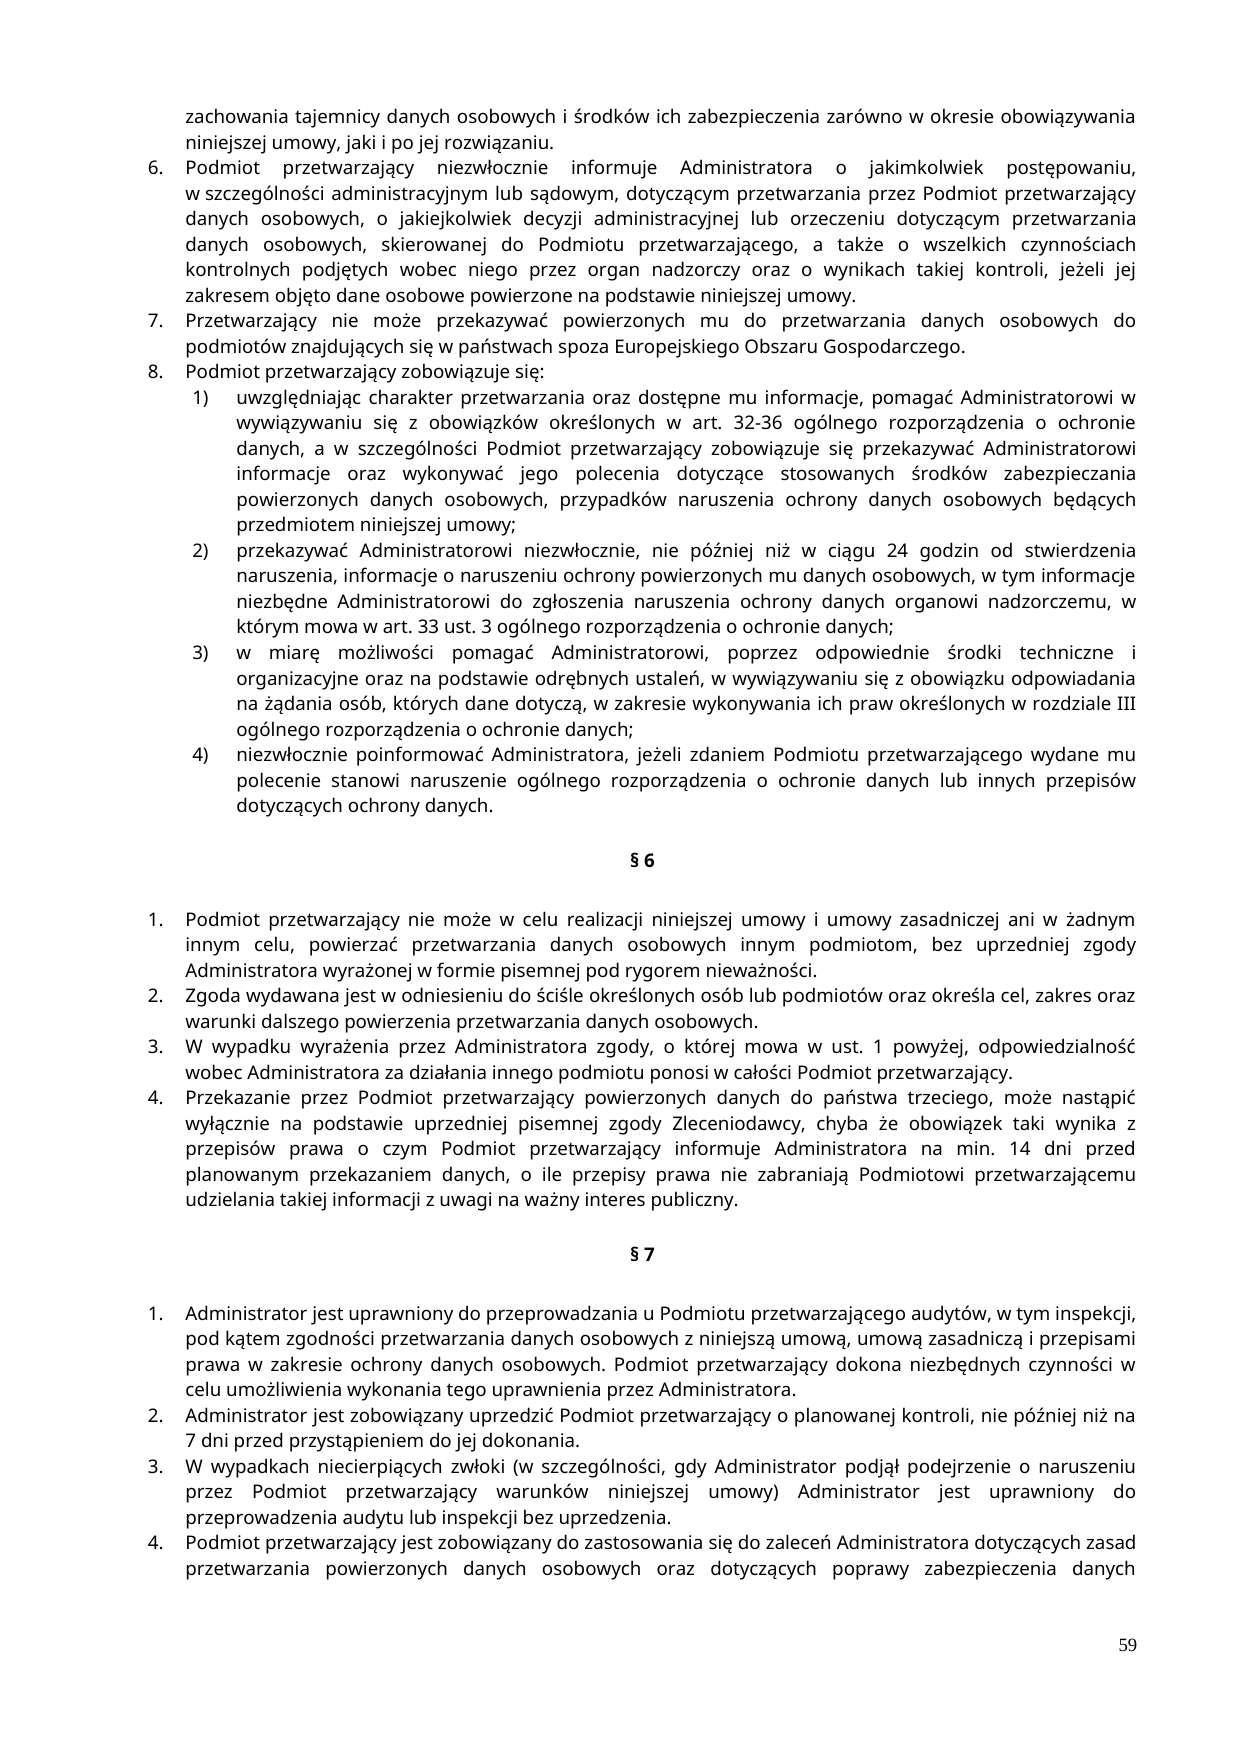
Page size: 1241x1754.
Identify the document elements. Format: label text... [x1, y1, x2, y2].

list Przetwarzający nie może przekazywać powierzonych mu do przetwarzania danych osobowych do podmiotów znajdujących się w państwach spoza Europejskiego Obszaru Gospodarczego. [148, 308, 1137, 359]
list niezwłocznie poinformować Administratora, jeżeli zdaniem Podmiotu przetwarzającego wydane mu polecenie stanowi naruszenie ogólnego rozporządzenia o ochronie danych lub innych przepisów dotyczących ochrony danych. [192, 741, 1137, 818]
list przekazywać Administratorowi niezwłocznie, nie później niż w ciągu 24 godzin od stwierdzenia naruszenia, informacje o naruszeniu ochrony powierzonych mu danych osobowych, w tym informacje niezbędne Administratorowi do zgłoszenia naruszenia ochrony danych organowi nadzorczemu, w którym mowa w art. 33 ust. 3 ogólnego rozporządzenia o ochronie danych; [192, 537, 1137, 639]
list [148, 103, 1137, 154]
list W wypadku wyrażenia przez Administratora zgody, o której mowa w ust. 1 powyżej, odpowiedzialność wobec Administratora za działania innego podmiotu ponosi w całości Podmiot przetwarzający. [148, 1033, 1137, 1084]
list Administrator jest uprawniony do przeprowadzania u Podmiotu przetwarzającego audytów, w tym inspekcji, pod kątem zgodności przetwarzania danych osobowych z niniejszą umową, umową zasadniczą i przepisami prawa w zakresie ochrony danych osobowych. Podmiot przetwarzający dokona niezbędnych czynności w celu umożliwienia wykonania tego uprawnienia przez Administratora. [148, 1300, 1137, 1402]
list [148, 1529, 1137, 1581]
list Podmiot przetwarzający niezwłocznie informuje Administratora o jakimkolwiek postępowaniu, w szczególności administracyjnym lub sądowym, dotyczącym przetwarzania przez Podmiot przetwarzający danych osobowych, o jakiejkolwiek decyzji administracyjnej lub orzeczeniu dotyczącym przetwarzania danych osobowych, skierowanej do Podmiotu przetwarzającego, a także o wszelkich czynnościach kontrolnych podjętych wobec niego przez organ nadzorczy oraz o wynikach takiej kontroli, jeżeli jej zakresem objęto dane osobowe powierzone na podstawie niniejszej umowy. [148, 154, 1137, 308]
list W wypadkach niecierpiących zwłoki (w szczególności, gdy Administrator podjął podejrzenie o naruszeniu przez Podmiot przetwarzający warunków niniejszej umowy) Administrator jest uprawniony do przeprowadzenia audytu lub inspekcji bez uprzedzenia. [148, 1453, 1137, 1529]
text § 7 [148, 1241, 1137, 1267]
list Podmiot przetwarzający zobowiązuje się: [148, 359, 1137, 384]
list w miarę możliwości pomagać Administratorowi, poprzez odpowiednie środki techniczne i organizacyjne oraz na podstawie odrębnych ustaleń, w wywiązywaniu się z obowiązku odpowiadania na żądania osób, których dane dotyczą, w zakresie wykonywania ich praw określonych w rozdziale III ogólnego rozporządzenia o ochronie danych; [192, 639, 1137, 741]
list Zgoda wydawana jest w odniesieniu do ściśle określonych osób lub podmiotów oraz określa cel, zakres oraz warunki dalszego powierzenia przetwarzania danych osobowych. [148, 982, 1137, 1033]
list Podmiot przetwarzający nie może w celu realizacji niniejszej umowy i umowy zasadniczej ani w żadnym innym celu, powierzać przetwarzania danych osobowych innym podmiotom, bez uprzedniej zgody Administratora wyrażonej w formie pisemnej pod rygorem nieważności. [148, 906, 1137, 982]
list Przekazanie przez Podmiot przetwarzający powierzonych danych do państwa trzeciego, może nastąpić wyłącznie na podstawie uprzedniej pisemnej zgody Zleceniodawcy, chyba że obowiązek taki wynika z przepisów prawa o czym Podmiot przetwarzający informuje Administratora na min. 14 dni przed planowanym przekazaniem danych, o ile przepisy prawa nie zabraniają Podmiotowi przetwarzającemu udzielania takiej informacji z uwagi na ważny interes publiczny. [148, 1084, 1137, 1212]
text § 6 [148, 847, 1137, 873]
list uwzględniając charakter przetwarzania oraz dostępne mu informacje, pomagać Administratorowi w wywiązywaniu się z obowiązków określonych w art. 32-36 ogólnego rozporządzenia o ochronie danych, a w szczególności Podmiot przetwarzający zobowiązuje się przekazywać Administratorowi informacje oraz wykonywać jego polecenia dotyczące stosowanych środków zabezpieczania powierzonych danych osobowych, przypadków naruszenia ochrony danych osobowych będących przedmiotem niniejszej umowy; [192, 384, 1137, 537]
list Administrator jest zobowiązany uprzedzić Podmiot przetwarzający o planowanej kontroli, nie później niż na 7 dni przed przystąpieniem do jej dokonania. [148, 1402, 1137, 1453]
